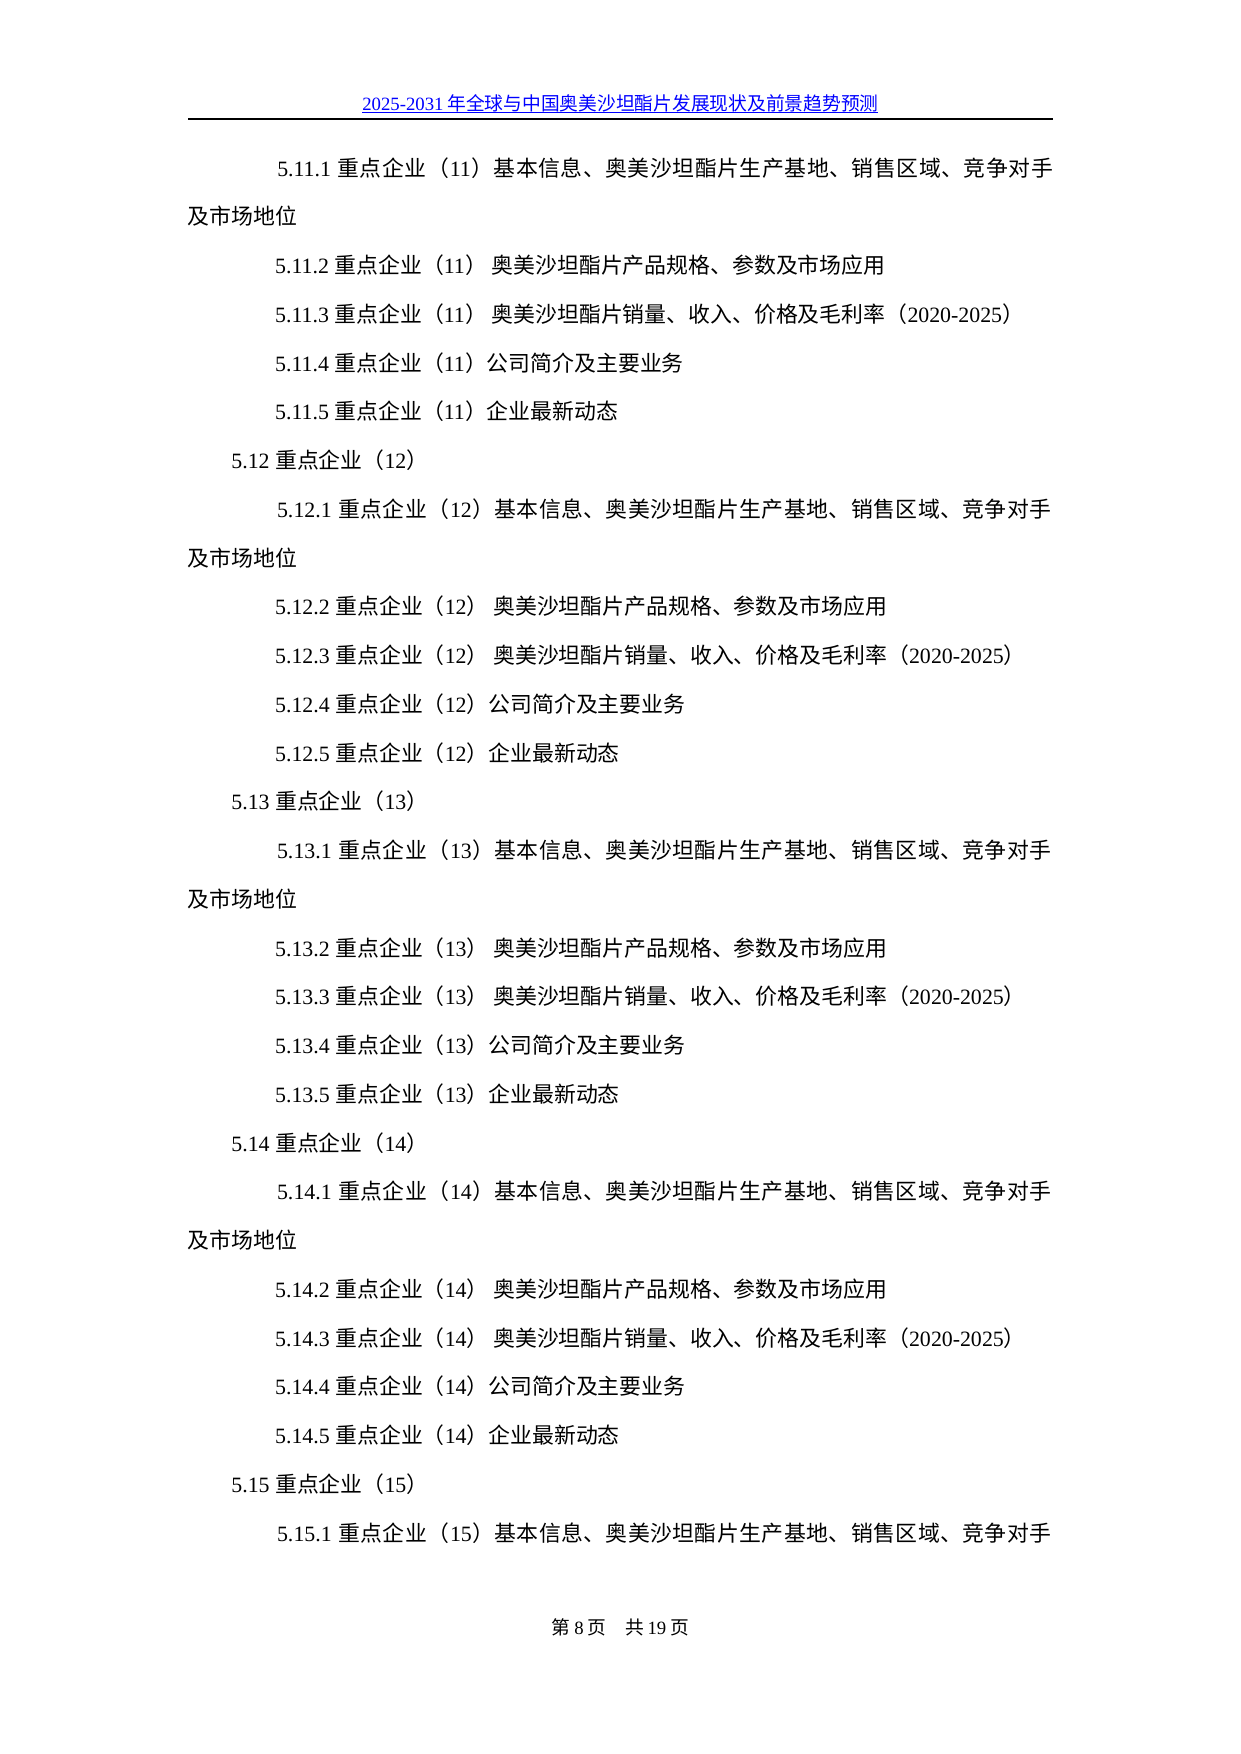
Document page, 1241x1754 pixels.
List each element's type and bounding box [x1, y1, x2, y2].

text [187, 150, 1053, 1548]
